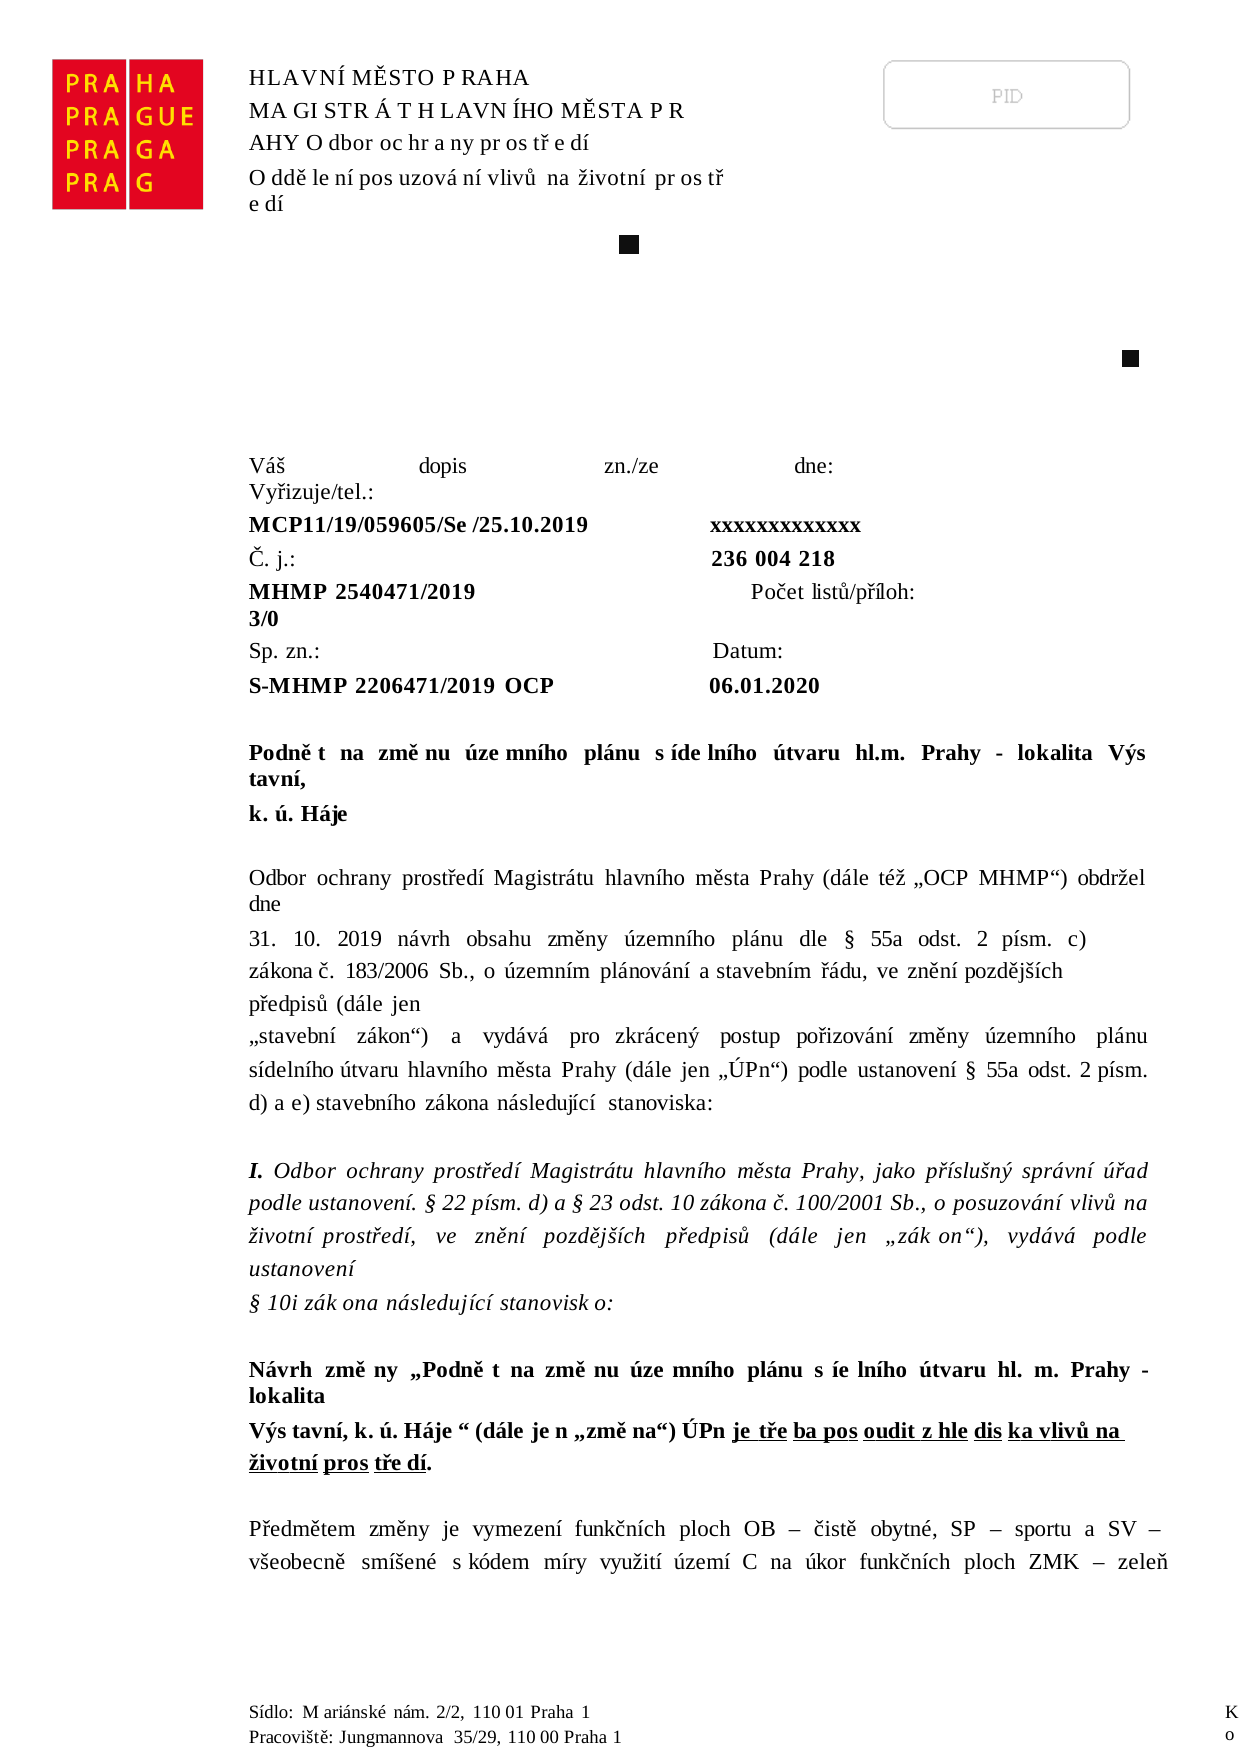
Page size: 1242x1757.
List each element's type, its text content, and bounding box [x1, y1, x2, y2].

text Podně t na změ nu úze mního plánu s íde lního útvaru hl.m. Prahy - lokalita Výs tavní, [248, 739, 1147, 792]
text I. Odbor ochrany prostředí Magistrátu hlavního města Prahy, jako příslušný správní úřad podle ustanovení. § 22 písm. d) a § 23 odst. 10 zákona č. 100/2001 Sb., o posuzování vlivů na životní prostředí, ve znění pozdějších předpisů (dále jen „zák on“), vydává podle ustanovení [248, 1157, 1148, 1281]
text Předmětem změny je vymezení funkčních ploch OB – čistě obytné, SP – sportu a SV – [248, 1515, 1229, 1541]
text O ddě le ní pos uzová ní vlivů na životní pr os tř e dí [248, 164, 738, 217]
text „stavební zákon“) a vydává pro zkrácený postup pořizování změny územního plánu sídelního útvaru hlavního města Prahy (dále jen „ÚPn“) podle ustanovení § 55a odst. 2 písm. d) a e) stavebního zákona následující stanoviska: [248, 1023, 1148, 1116]
text Váš dopis zn./ze dne: Vyřizuje/tel.: [248, 452, 833, 505]
picture [51, 58, 204, 210]
text Výs tavní, k. ú. Háje “ (dále je n „změ na“) ÚPn je tře ba pos oudit z hle dis ka vlivů na životní pros tře dí. [248, 1411, 1148, 1476]
text k. ú. Háje [248, 800, 351, 826]
text Sp. zn.: Datum: [248, 637, 785, 664]
text Č. j.: 236 004 218 [248, 546, 841, 572]
text MCP11/19/059605/Se /25.10.2019 xxxxxxxxxxxxx [248, 511, 958, 537]
text Odbor ochrany prostředí Magistrátu hlavního města Prahy (dále též „OCP MHMP“) obdržel dne [248, 864, 1146, 917]
text Návrh změ ny „Podně t na změ nu úze mního plánu s íe lního útvaru hl. m. Prahy - lokalita [248, 1356, 1148, 1409]
text MHMP 2540471/2019 Počet listů/příloh: 3/0 [248, 578, 915, 631]
text 31. 10. 2019 návrh obsahu změny územního plánu dle § 55a odst. 2 písm. c) zákona č. 183/2006 Sb., o územním plánování a stavebním řádu, ve znění pozdějších předpisů (dále jen [248, 924, 1149, 1016]
text § 10i zák ona následující stanovisk o: [248, 1289, 617, 1315]
text všeobecně smíšené s kódem míry využití území C na úkor funkčních ploch ZMK – zeleň [248, 1547, 1229, 1573]
text HLAVNÍ MĚSTO P RAHA [248, 64, 733, 90]
text MA GI STR Á T H LAVN ÍHO MĚSTA P R AHY O dbor oc hr a ny pr os tř e dí [248, 97, 717, 156]
text Pracoviště: Jungmannova 35/29, 110 00 Praha 1 [248, 1726, 624, 1748]
text Sídlo: M ariánské nám. 2/2, 110 01 Praha 1 [248, 1701, 619, 1723]
picture [882, 59, 1133, 132]
text S-MHMP 2206471/2019 OCP 06.01.2020 [248, 672, 828, 698]
